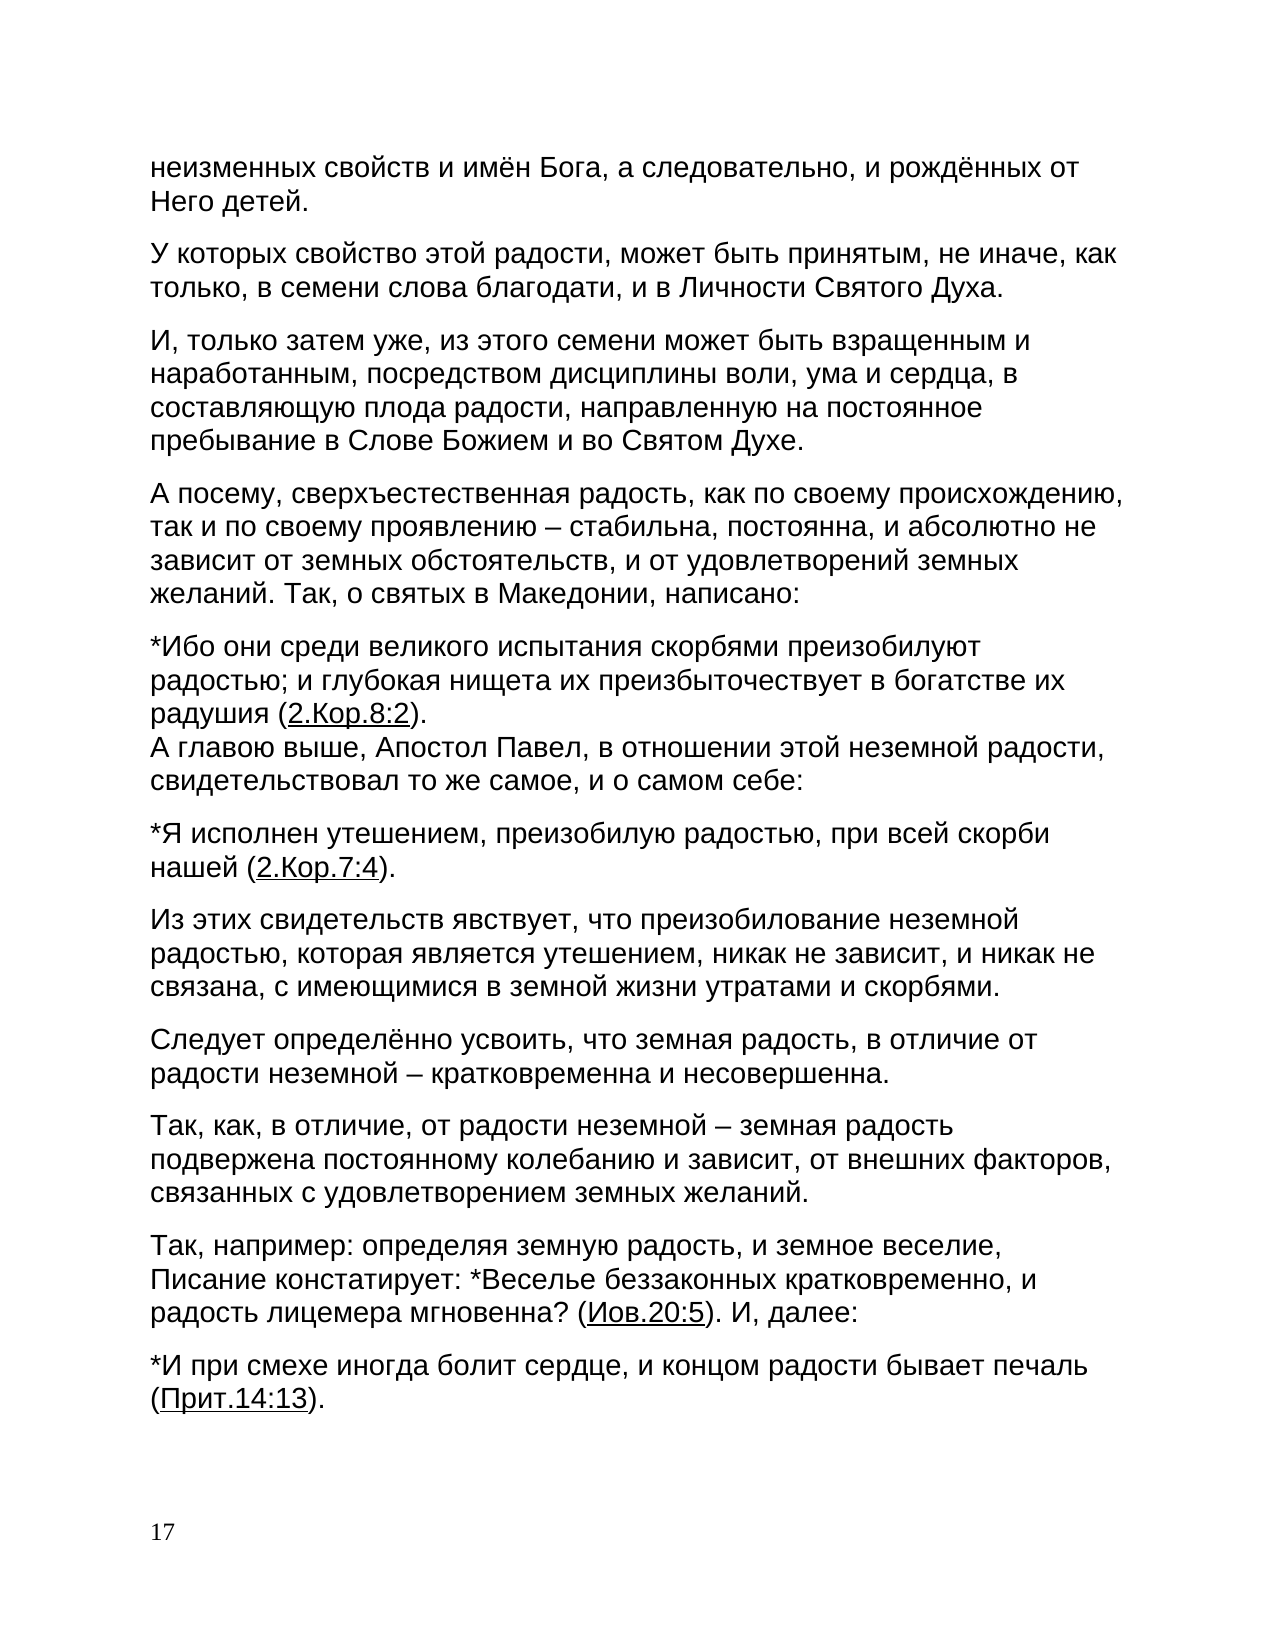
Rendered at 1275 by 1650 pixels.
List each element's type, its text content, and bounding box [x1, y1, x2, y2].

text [150, 150, 1125, 217]
text А посему, сверхъестественная радость, как по своему происхождению, так и по своему проявлению – стабильна, постоянна, и абсолютно не зависит от земных обстоятельств, и от удовлетворений земных желаний. Так, о святых в Македонии, написано: [150, 476, 1125, 610]
text *Я исполнен утешением, преизобилую радостью, при всей скорби нашей (2.Кор.7:4). [150, 816, 1125, 883]
text Следует определённо усвоить, что земная радость, в отличие от радости неземной – кратковременна и несовершенна. [150, 1022, 1125, 1089]
text Так, например: определяя земную радость, и земное веселие, Писание констатирует: *Веселье беззаконных кратковременно, и радость лицемера мгновенна? (Иов.20:5). И, далее: [150, 1228, 1125, 1329]
text У которых свойство этой радости, может быть принятым, не иначе, как только, в семени слова благодати, и в Личности Святого Духа. [150, 236, 1125, 303]
text И, только затем уже, из этого семени может быть взращенным и наработанным, посредством дисциплины воли, ума и сердца, в составляющую плода радости, направленную на постоянное пребывание в Слове Божием и во Святом Духе. [150, 322, 1125, 457]
text А главою выше, Апостол Павел, в отношении этой неземной радости, свидетельствовал то же самое, и о самом себе: [150, 730, 1125, 797]
text Так, как, в отличие, от радости неземной – земная радость подвержена постоянному колебанию и зависит, от внешних факторов, связанных с удовлетворением земных желаний. [150, 1108, 1125, 1209]
text *Ибо они среди великого испытания скорбями преизобилуют радостью; и глубокая нищета их преизбыточествует в богатстве их радушия (2.Кор.8:2). [150, 629, 1125, 730]
text *И при смехе иногда болит сердце, и концом радости бывает печаль (Прит.14:13). [150, 1348, 1125, 1415]
text Из этих свидетельств явствует, что преизобилование неземной радостью, которая является утешением, никак не зависит, и никак не связана, с имеющимися в земной жизни утратами и скорбями. [150, 902, 1125, 1003]
